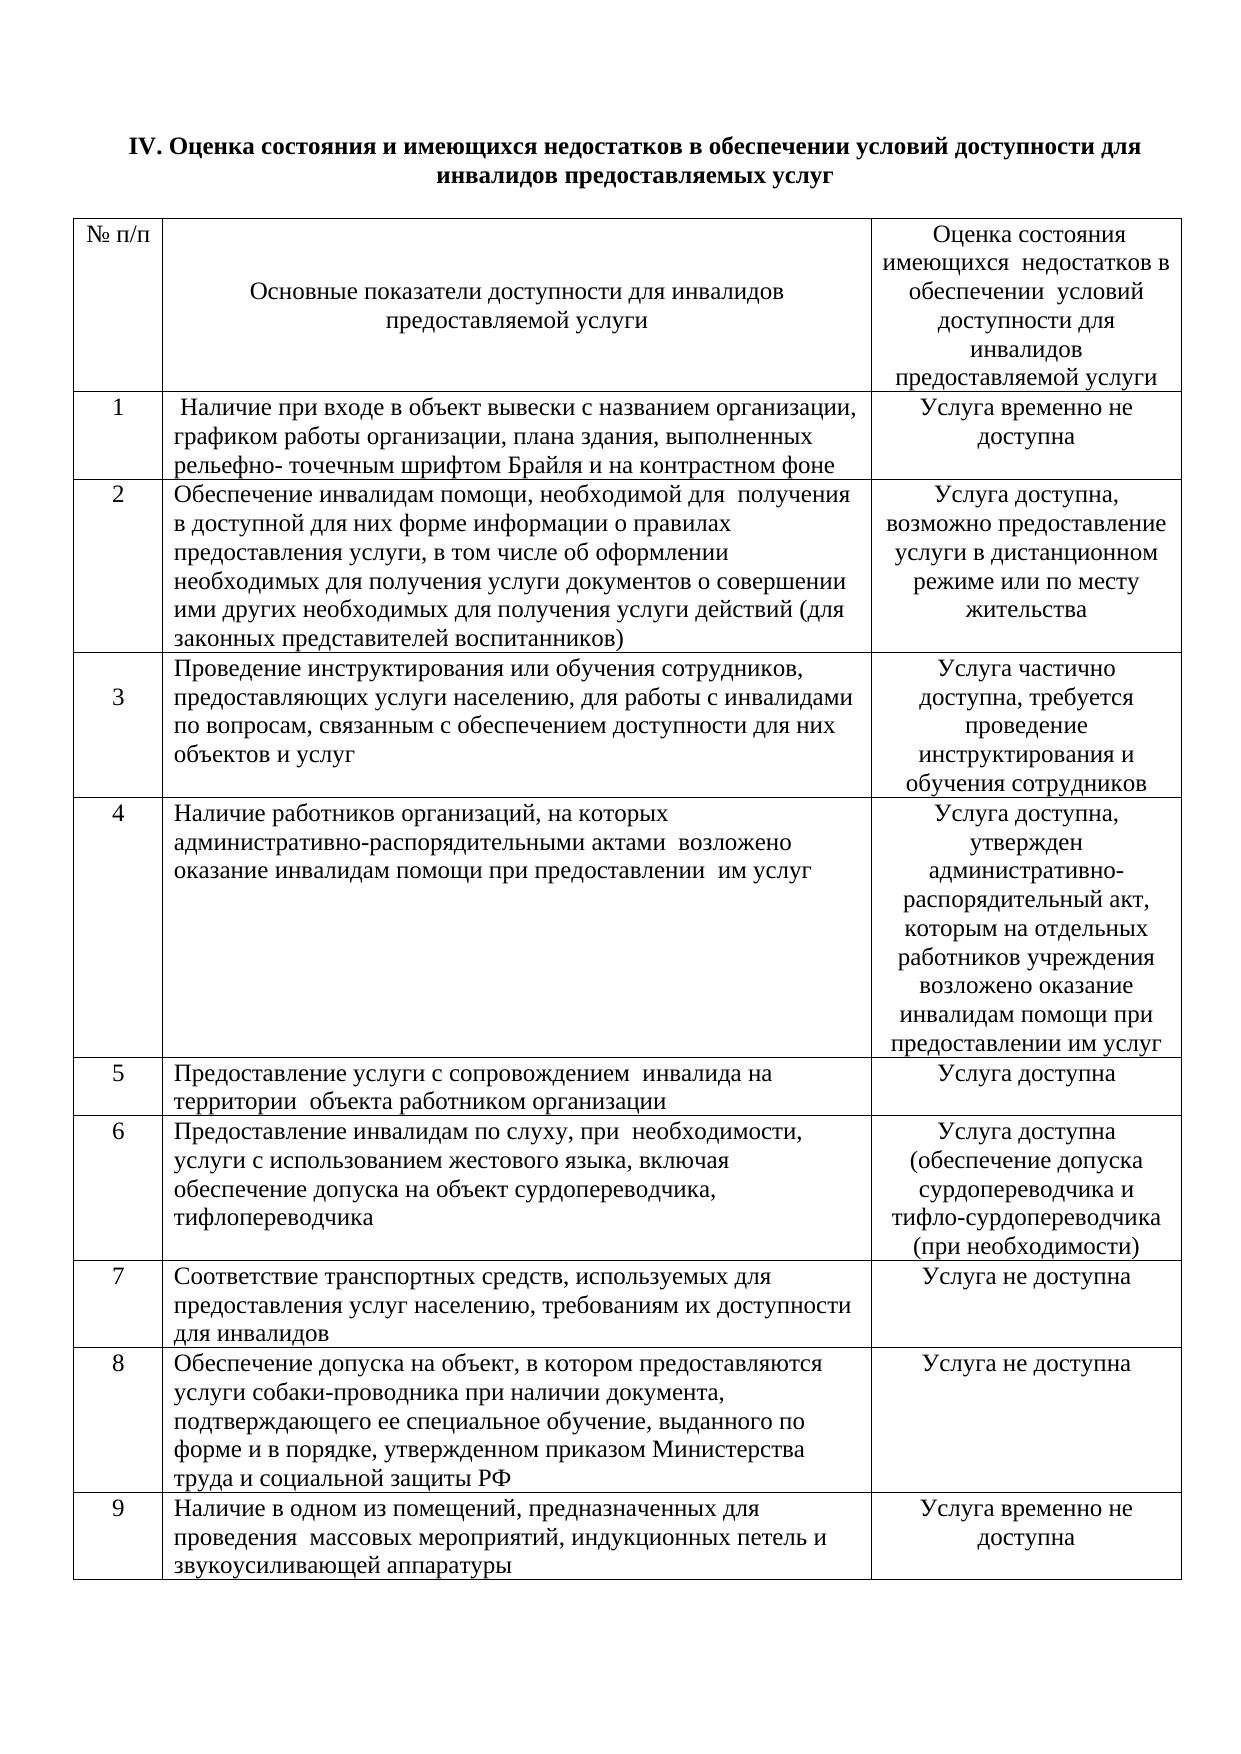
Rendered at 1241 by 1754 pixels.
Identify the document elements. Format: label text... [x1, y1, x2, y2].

table_cell 4 [74, 798, 162, 1057]
table_cell 1 [74, 392, 162, 478]
text IV. Оценка состояния и имеющихся недостатков в обеспечении условий доступности для инвалидов предоставляемых услуг [118, 131, 1152, 189]
table_cell Услуга частично доступна, требуется проведение инструктирования и обучения сотрудников [872, 653, 1181, 797]
table_cell Услуга не доступна [872, 1348, 1181, 1492]
table_cell 2 [74, 480, 162, 652]
table_cell Услуга доступна, утвержден административно-распорядительный акт, которым на отдельных работников учреждения возложено оказание инвалидам помощи при предоставлении им услуг [872, 798, 1181, 1057]
table_header Оценка состояния имеющихся недостатков в обеспечении условий доступности для инвалидов предоставляемой услуги [872, 219, 1181, 391]
table_cell 5 [74, 1058, 162, 1115]
table_cell Предоставление услуги с сопровождением инвалида на территории объекта работником организации [163, 1058, 871, 1115]
table_cell 6 [74, 1116, 162, 1260]
table_header № п/п [74, 219, 162, 391]
table_cell Услуга доступна, возможно предоставление услуги в дистанционном режиме или по месту жительства [872, 480, 1181, 652]
table_header Основные показатели доступности для инвалидов предоставляемой услуги [163, 219, 871, 391]
table_cell Услуга доступна (обеспечение допуска сурдопереводчика и тифло-сурдопереводчика (при необходимости) [872, 1116, 1181, 1260]
table_cell 9 [74, 1493, 162, 1579]
table_cell Проведение инструктирования или обучения сотрудников, предоставляющих услуги населению, для работы с инвалидами по вопросам, связанным с обеспечением доступности для них объектов и услуг [163, 653, 871, 797]
table_cell 7 [74, 1261, 162, 1347]
table_cell Предоставление инвалидам по слуху, при необходимости, услуги с использованием жестового языка, включая обеспечение допуска на объект сурдопереводчика, тифлопереводчика [163, 1116, 871, 1260]
table_cell Услуга временно не доступна [872, 1493, 1181, 1579]
table_cell Обеспечение инвалидам помощи, необходимой для получения в доступной для них форме информации о правилах предоставления услуги, в том числе об оформлении необходимых для получения услуги документов о совершении ими других необходимых для получения услуги действий (для законных представителей воспитанников) [163, 480, 871, 652]
table_cell Наличие работников организаций, на которых административно-распорядительными актами возложено оказание инвалидам помощи при предоставлении им услуг [163, 798, 871, 1057]
table_cell Обеспечение допуска на объект, в котором предоставляются услуги собаки-проводника при наличии документа, подтверждающего ее специальное обучение, выданного по форме и в порядке, утвержденном приказом Министерства труда и социальной защиты РФ [163, 1348, 871, 1492]
table_cell 8 [74, 1348, 162, 1492]
table_cell Услуга не доступна [872, 1261, 1181, 1347]
table_cell Наличие в одном из помещений, предназначенных для проведения массовых мероприятий, индукционных петель и звукоусиливающей аппаратуры [163, 1493, 871, 1579]
table_cell Услуга доступна [872, 1058, 1181, 1115]
table_cell 3 [74, 653, 162, 797]
table_cell Услуга временно не доступна [872, 392, 1181, 478]
table_cell Наличие при входе в объект вывески с названием организации, графиком работы организации, плана здания, выполненных рельефно- точечным шрифтом Брайля и на контрастном фоне [163, 392, 871, 478]
table_cell Соответствие транспортных средств, используемых для предоставления услуг населению, требованиям их доступности для инвалидов [163, 1261, 871, 1347]
